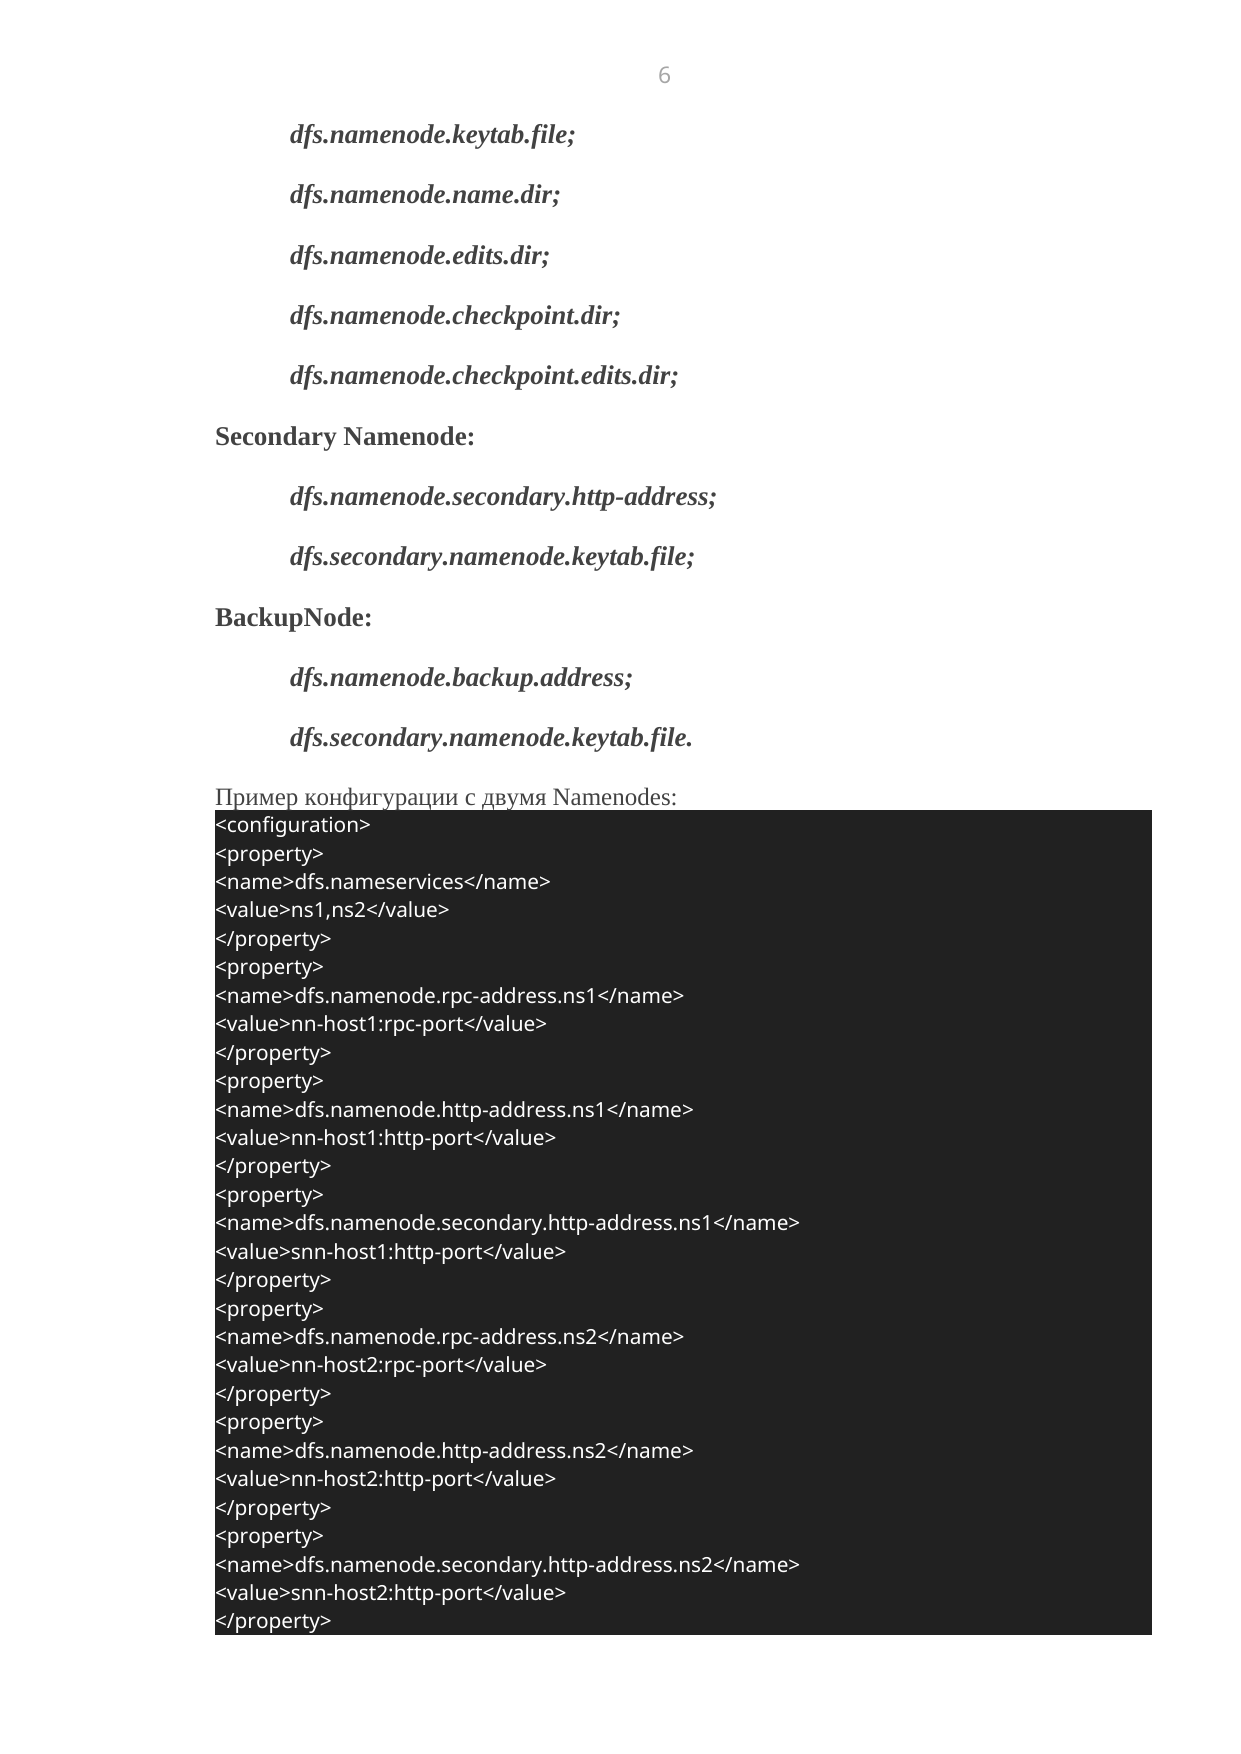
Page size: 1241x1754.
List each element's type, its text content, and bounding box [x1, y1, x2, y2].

text <name>dfs.namenode.http-address.ns2</name> [215, 1436, 1152, 1464]
text Secondary Namenode: [215, 420, 1152, 451]
text </property> [215, 1038, 1152, 1066]
text <value>nn-host2:rpc-port</value> [215, 1351, 1152, 1379]
text <name>dfs.namenode.rpc-address.ns1</name> [215, 981, 1152, 1009]
text dfs.namenode.secondary.http-address; [290, 480, 1152, 511]
text dfs.namenode.checkpoint.dir; [290, 299, 1152, 330]
text dfs.namenode.checkpoint.edits.dir; [290, 359, 1152, 391]
text <name>dfs.namenode.rpc-address.ns2</name> [215, 1322, 1152, 1351]
text <value>snn-host1:http-port</value> [215, 1237, 1152, 1265]
text <value>snn-host2:http-port</value> [215, 1578, 1152, 1607]
text <configuration> [215, 810, 1152, 839]
text <property> [215, 1407, 1152, 1436]
text <value>nn-host1:rpc-port</value> [215, 1009, 1152, 1038]
text <value>nn-host2:http-port</value> [215, 1464, 1152, 1493]
text dfs.namenode.edits.dir; [290, 239, 1152, 270]
text <property> [215, 1521, 1152, 1550]
text dfs.namenode.name.dir; [290, 178, 1152, 209]
text <value>nn-host1:http-port</value> [215, 1123, 1152, 1152]
text Пример конфигурации с двумя Namenodes: [215, 782, 1152, 810]
text </property> [215, 1493, 1152, 1521]
text </property> [215, 1607, 1152, 1635]
text <property> [215, 1294, 1152, 1322]
text <name>dfs.nameservices</name> [215, 867, 1152, 896]
text <name>dfs.namenode.secondary.http-address.ns2</name> [215, 1550, 1152, 1578]
text dfs.secondary.namenode.keytab.file. [290, 721, 1152, 752]
text <name>dfs.namenode.http-address.ns1</name> [215, 1095, 1152, 1123]
text </property> [215, 924, 1152, 952]
text </property> [215, 1265, 1152, 1294]
text dfs.namenode.backup.address; [290, 661, 1152, 692]
text <property> [215, 839, 1152, 867]
text <property> [215, 952, 1152, 981]
text dfs.namenode.keytab.file; [290, 118, 1152, 149]
text <property> [215, 1066, 1152, 1095]
text </property> [215, 1152, 1152, 1180]
text <value>ns1,ns2</value> [215, 896, 1152, 924]
text <property> [215, 1180, 1152, 1208]
text BackupNode: [215, 601, 1152, 632]
text </property> [215, 1379, 1152, 1407]
text <name>dfs.namenode.secondary.http-address.ns1</name> [215, 1208, 1152, 1237]
text dfs.secondary.namenode.keytab.file; [290, 540, 1152, 571]
